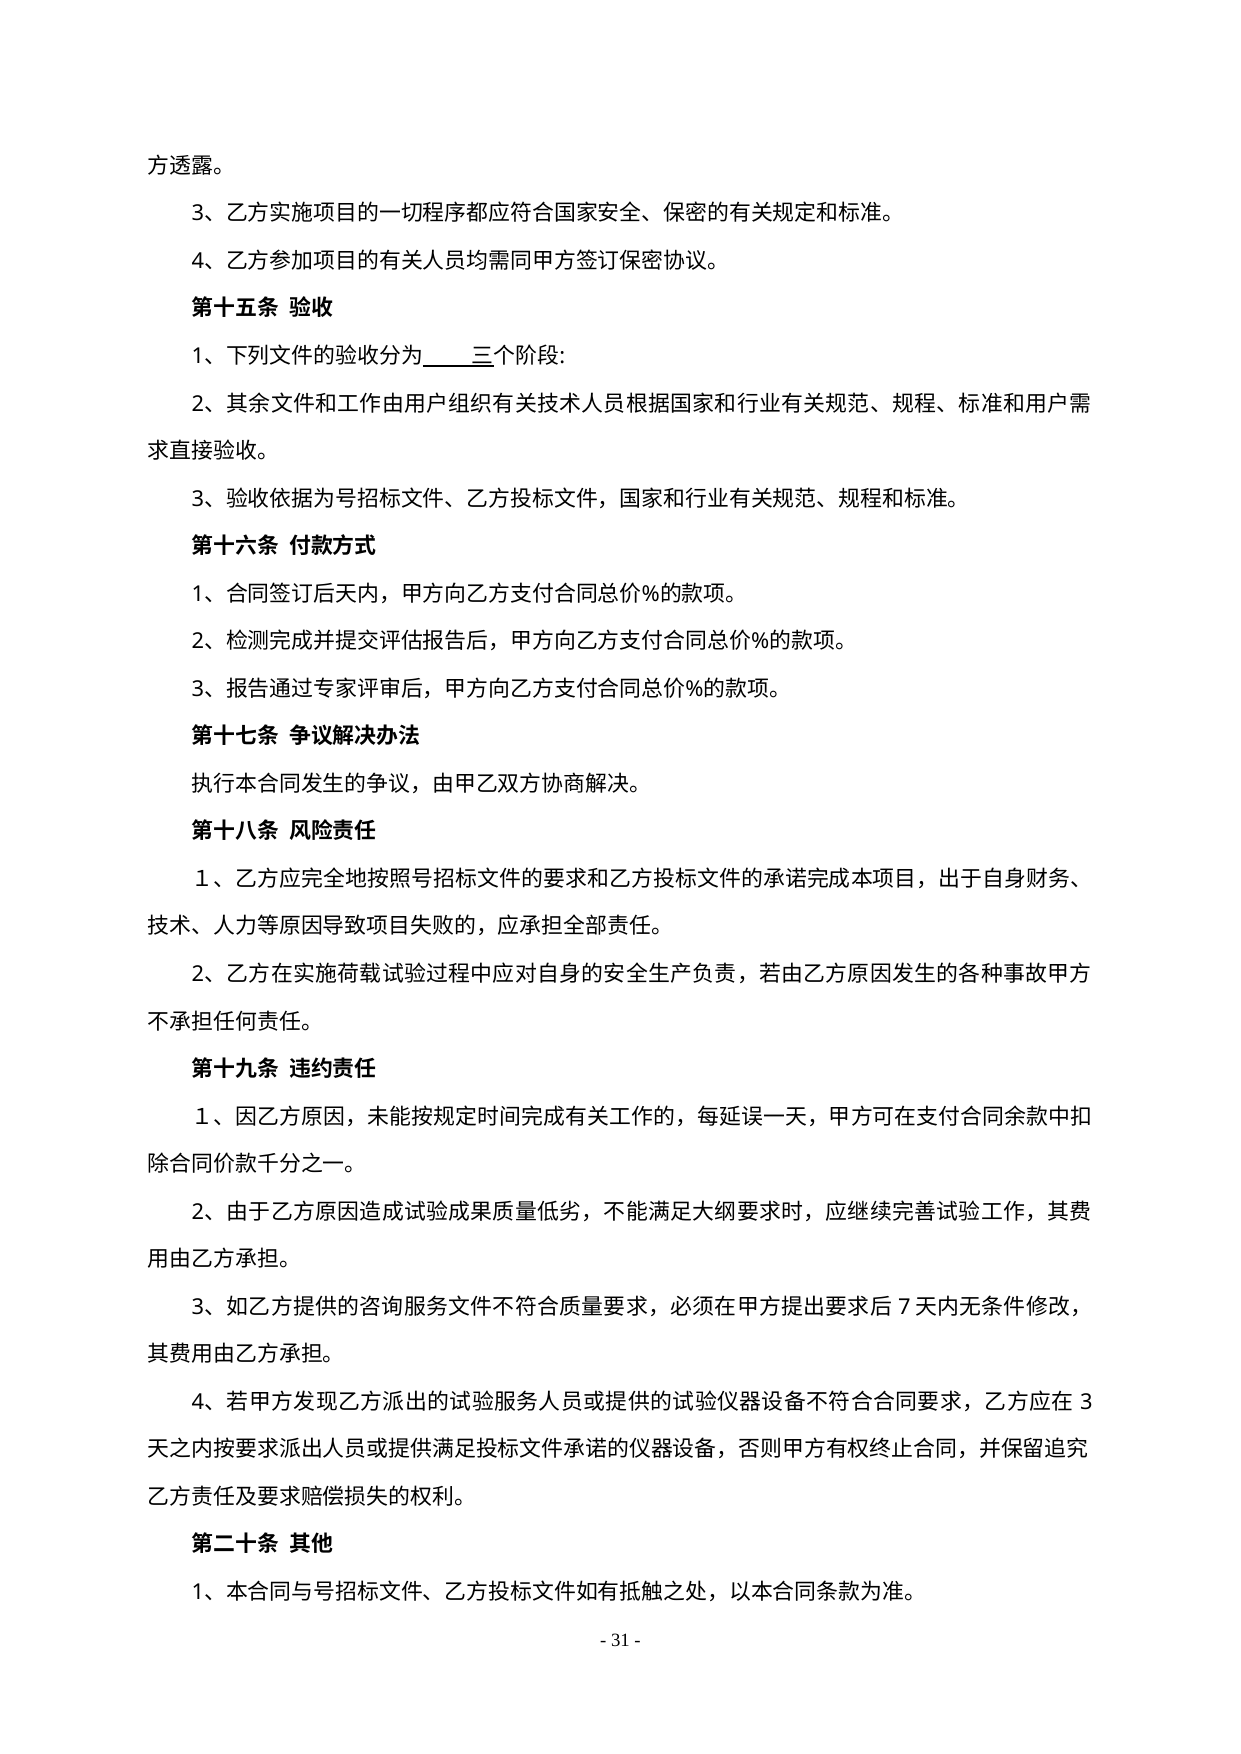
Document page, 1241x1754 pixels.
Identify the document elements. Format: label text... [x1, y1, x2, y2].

text 3、如乙方提供的咨询服务文件不符合质量要求，必须在甲方提出要求后7天内无条件修改，其费用由乙方承担。 [148, 1289, 1092, 1368]
text 第十八条 风险责任 [148, 813, 1092, 845]
text 第十六条 付款方式 [148, 528, 1092, 560]
text 第十七条 争议解决办法 [148, 718, 1092, 750]
text １、乙方应完全地按照号招标文件的要求和乙方投标文件的承诺完成本项目，出于自身财务、技术、人力等原因导致项目失败的，应承担全部责任。 [148, 861, 1092, 940]
text 执行本合同发生的争议，由甲乙双方协商解决。 [148, 766, 1092, 798]
text 1、下列文件的验收分为 三个阶段: [148, 338, 1092, 370]
text 2、由于乙方原因造成试验成果质量低劣，不能满足大纲要求时，应继续完善试验工作，其费用由乙方承担。 [148, 1194, 1092, 1273]
text 第十五条 验收 [148, 290, 1092, 322]
text 1、合同签订后天内，甲方向乙方支付合同总价%的款项。 [148, 576, 1092, 607]
text 2、乙方在实施荷载试验过程中应对自身的安全生产负责，若由乙方原因发生的各种事故甲方不承担任何责任。 [148, 956, 1092, 1035]
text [148, 148, 1092, 179]
text 第二十条 其他 [148, 1526, 1092, 1558]
text 3、验收依据为号招标文件、乙方投标文件，国家和行业有关规范、规程和标准。 [148, 481, 1092, 512]
text 4、若甲方发现乙方派出的试验服务人员或提供的试验仪器设备不符合合同要求，乙方应在3天之内按要求派出人员或提供满足投标文件承诺的仪器设备，否则甲方有权终止合同，并保留追究乙方责任及要求赔偿损失的权利。 [148, 1384, 1092, 1511]
text 2、检测完成并提交评估报告后，甲方向乙方支付合同总价%的款项。 [148, 623, 1092, 655]
text 4、乙方参加项目的有关人员均需同甲方签订保密协议。 [148, 243, 1092, 274]
text 1、本合同与号招标文件、乙方投标文件如有抵触之处，以本合同条款为准。 [148, 1574, 1092, 1606]
text 3、乙方实施项目的一切程序都应符合国家安全、保密的有关规定和标准。 [148, 195, 1092, 227]
text 3、报告通过专家评审后，甲方向乙方支付合同总价%的款项。 [148, 671, 1092, 703]
text １、因乙方原因，未能按规定时间完成有关工作的，每延误一天，甲方可在支付合同余款中扣除合同价款千分之一。 [148, 1099, 1092, 1178]
text 第十九条 违约责任 [148, 1051, 1092, 1083]
text 2、其余文件和工作由用户组织有关技术人员根据国家和行业有关规范、规程、标准和用户需求直接验收。 [148, 386, 1092, 465]
